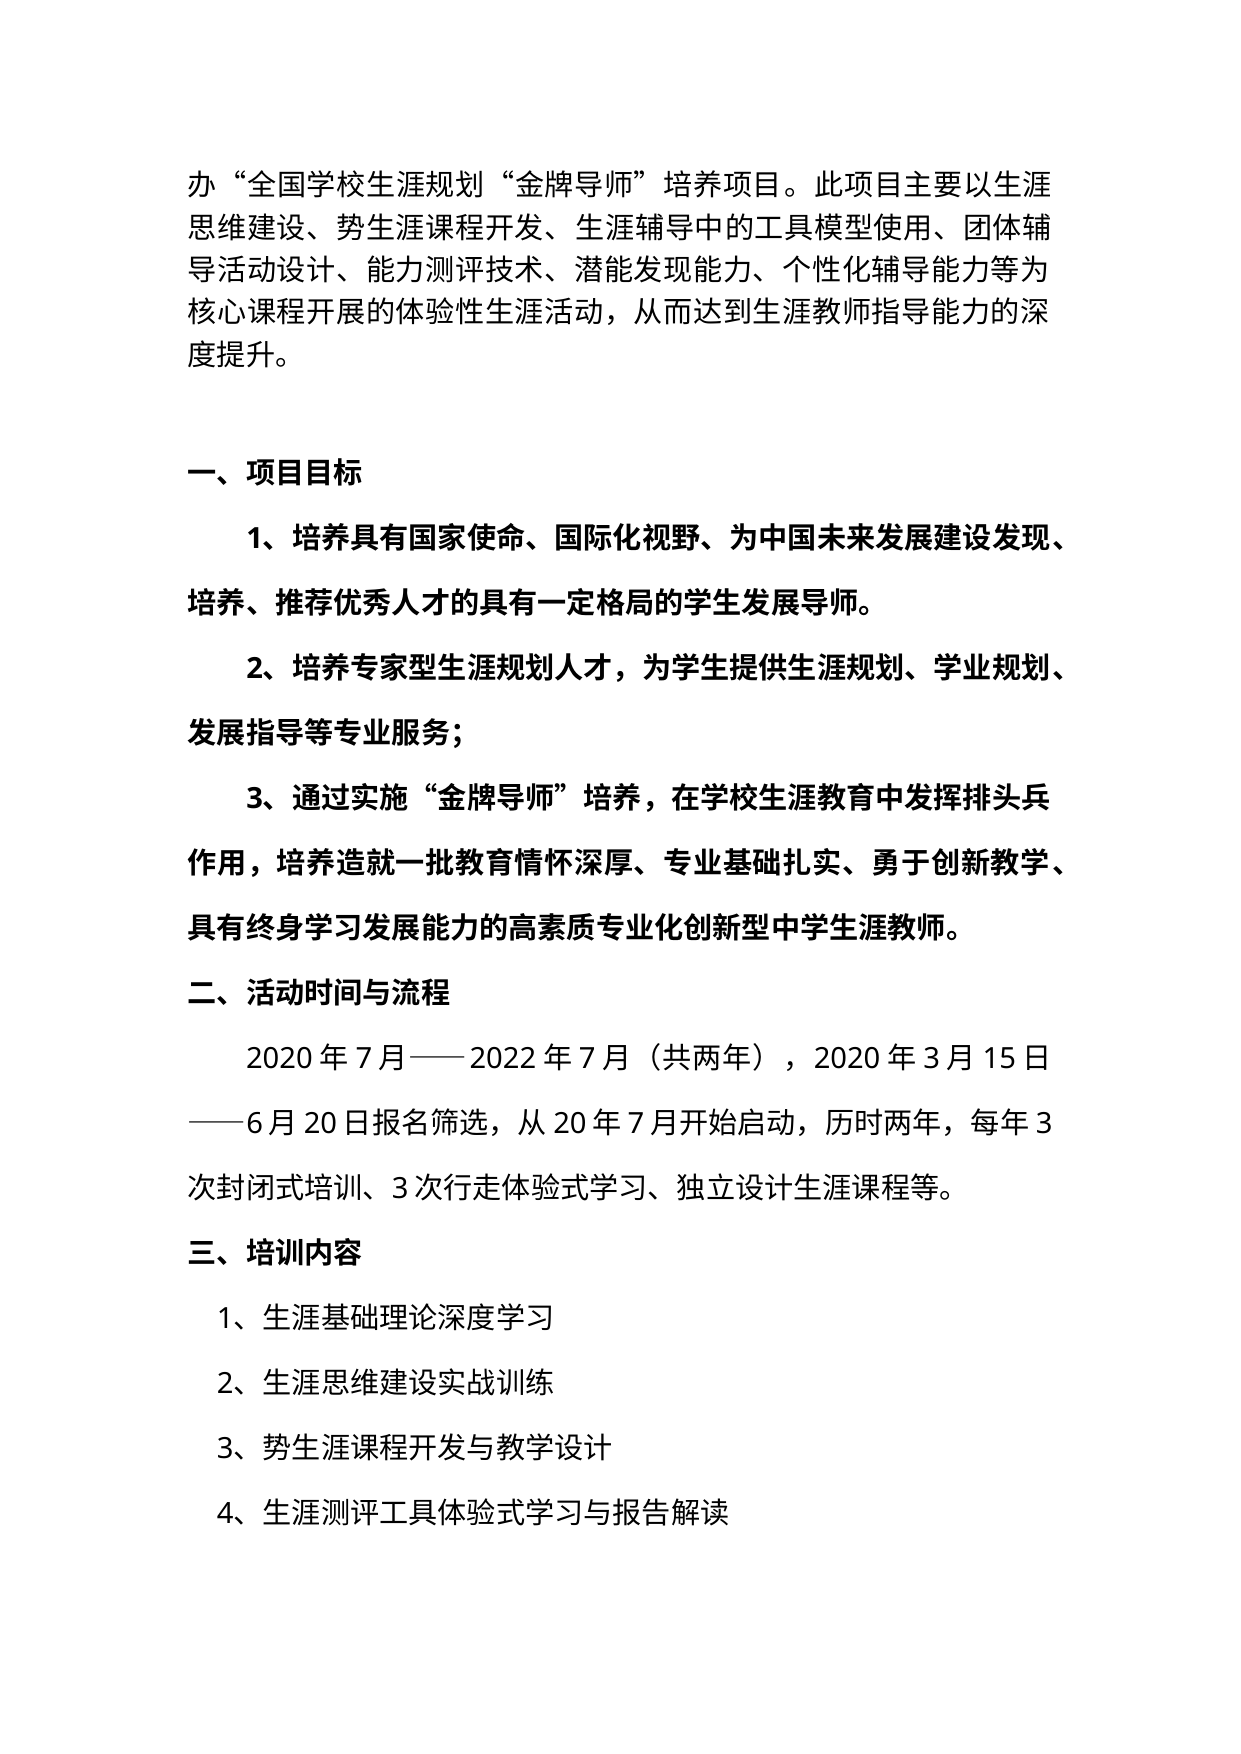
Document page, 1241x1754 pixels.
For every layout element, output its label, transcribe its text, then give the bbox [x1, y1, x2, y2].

list 生涯基础理论深度学习 [187, 1283, 1053, 1348]
list 2、培养专家型生涯规划人才，为学生提供生涯规划、学业规划、发展指导等专业服务； [187, 633, 1053, 763]
list 1、培养具有国家使命、国际化视野、为中国未来发展建设发现、培养、推荐优秀人才的具有一定格局的学生发展导师。 [187, 503, 1053, 633]
list 项目目标 [187, 438, 1053, 503]
list 势生涯课程开发与教学设计 [187, 1413, 1053, 1478]
list 生涯测评工具体验式学习与报告解读 [187, 1478, 1053, 1543]
text 二、活动时间与流程 [187, 958, 1053, 1023]
list 三、培训内容 [187, 1218, 1053, 1283]
list 生涯思维建设实战训练 [187, 1348, 1053, 1413]
text 2020年7月——2022年7月（共两年），2020年3月15日——6月20日报名筛选，从20年7月开始启动，历时两年，每年3次封闭式培训、3次行走体验式学习、独立设计生涯课程等。 [187, 1023, 1053, 1218]
list 3、通过实施“金牌导师”培养，在学校生涯教育中发挥排头兵作用，培养造就一批教育情怀深厚、专业基础扎实、勇于创新教学、具有终身学习发展能力的高素质专业化创新型中学生涯教师。 [187, 763, 1053, 958]
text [187, 162, 1053, 373]
